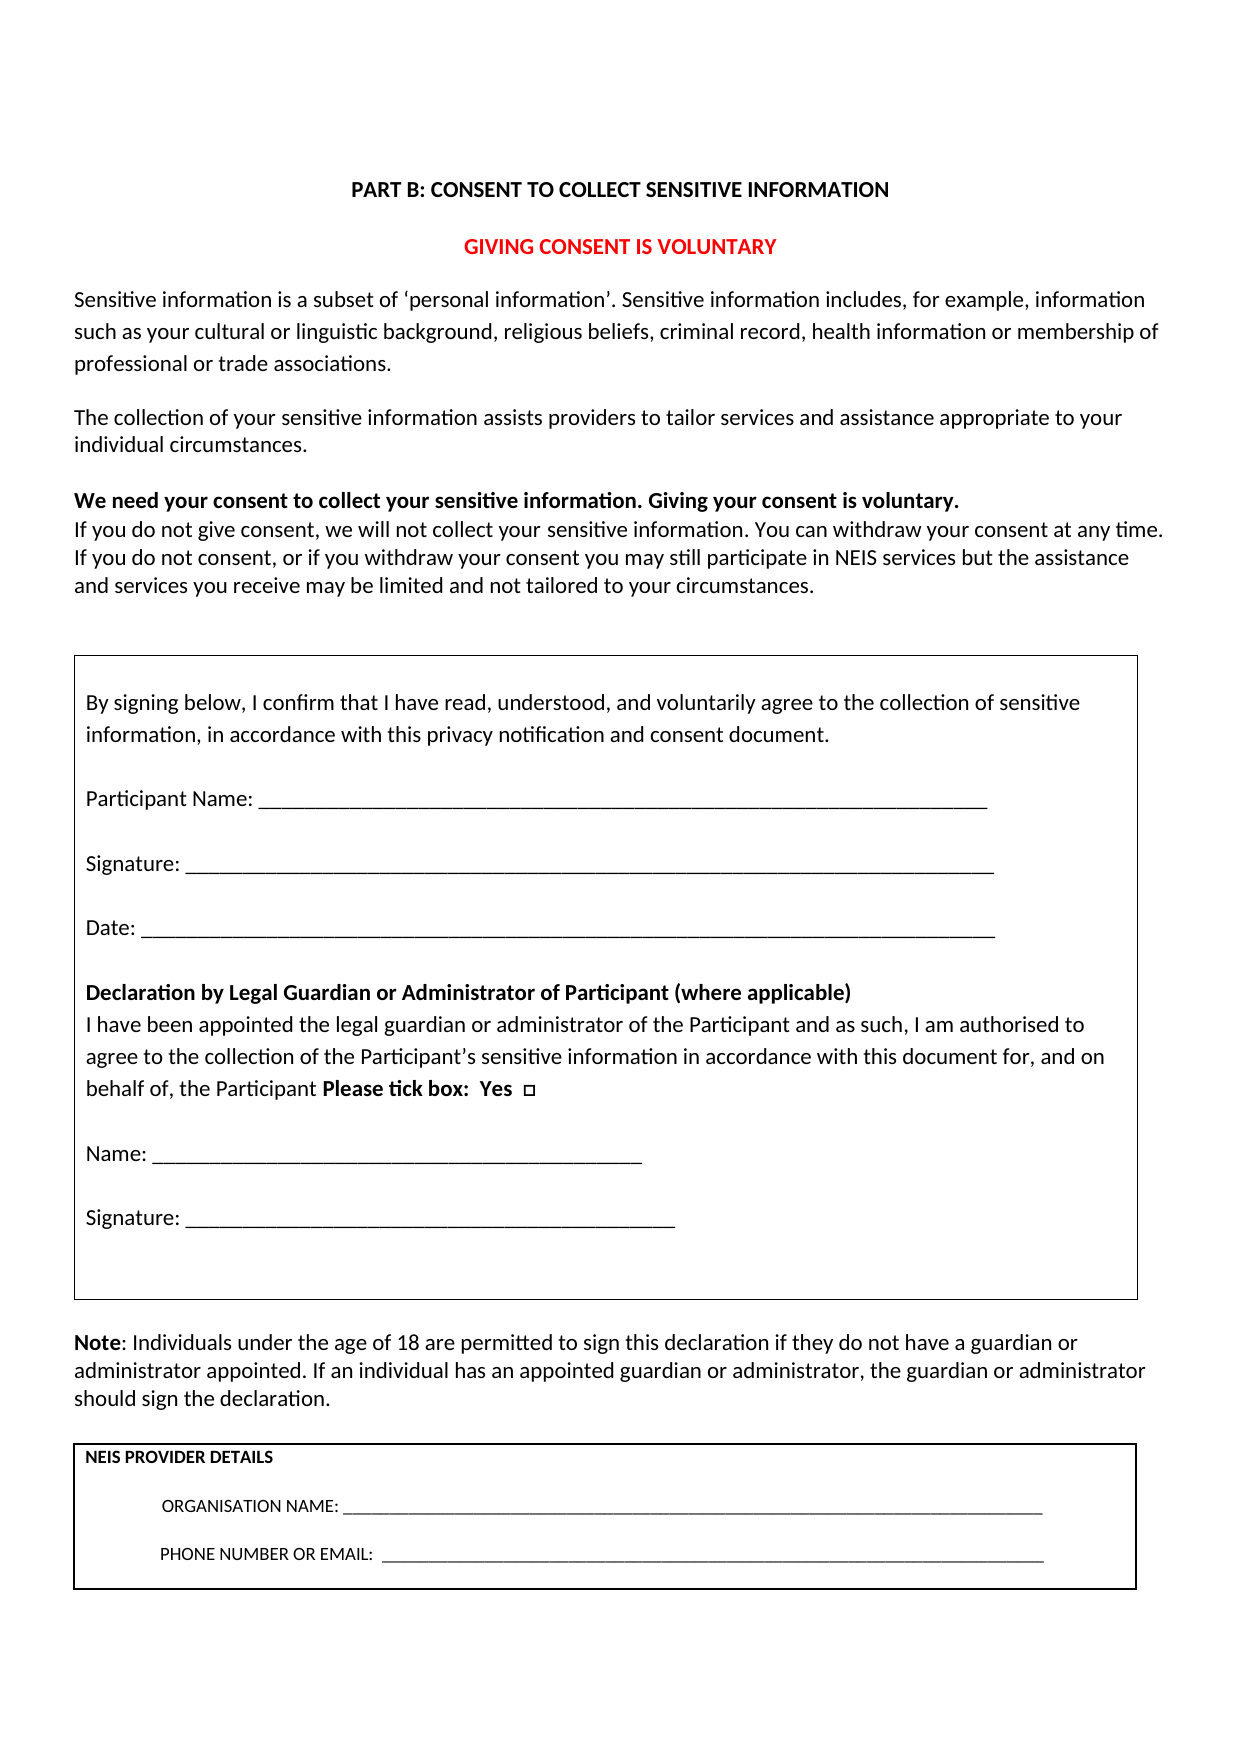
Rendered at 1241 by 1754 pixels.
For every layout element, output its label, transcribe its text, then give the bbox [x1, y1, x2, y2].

text Note: Individuals under the age of 18 are permitted to sign this declaration if they do not have a guardian or administrator appointed. If an individual has an appointed guardian or administrator, the guardian or administrator should sign the declaration. [74, 1328, 1167, 1412]
text We need your consent to collect your sensitive information. Giving your consent is voluntary. [74, 487, 1167, 515]
subtitle Sensitive information is a subset of ‘personal information’. Sensitive information includes, for example, information such as your cultural or linguistic background, religious beliefs, criminal record, health information or membership of professional or trade associations. [74, 285, 1167, 378]
text If you do not give consent, we will not collect your sensitive information. You can withdraw your consent at any time. If you do not consent, or if you withdraw your consent you may still participate in NEIS services but the assistance and services you receive may be limited and not tailored to your circumstances. [74, 515, 1167, 599]
table_header NEIS PROVIDER DETAILS ORGANISATION NAME: ___________________________________________________________________________ PHONE NUMBER OR EMAIL: _______________________________________________________________________ [75, 1445, 1135, 1588]
text The collection of your sensitive information assists providers to tailor services and assistance appropriate to your individual circumstances. [74, 403, 1167, 459]
title PART B: CONSENT TO COLLECT SENSITIVE INFORMATION [74, 175, 1167, 203]
table_header By signing below, I confirm that I have read, understood, and voluntarily agree to the collection of sensitive information, in accordance with this privacy notification and consent document. Participant Name: ________________________________________________________________ Signature: _______________________________________________________________________ Date: ___________________________________________________________________________ Declaration by Legal Guardian or Administrator of Participant (where applicable) I have been appointed the legal guardian or administrator of the Participant and as such, I am authorised to agree to the collection of the Participant’s sensitive information in accordance with this document for, and on behalf of, the Participant Please tick box: Yes □ Name: ___________________________________________ Signature: ___________________________________________ [75, 656, 1137, 1299]
subtitle Giving consent is voluntary [74, 232, 1167, 260]
